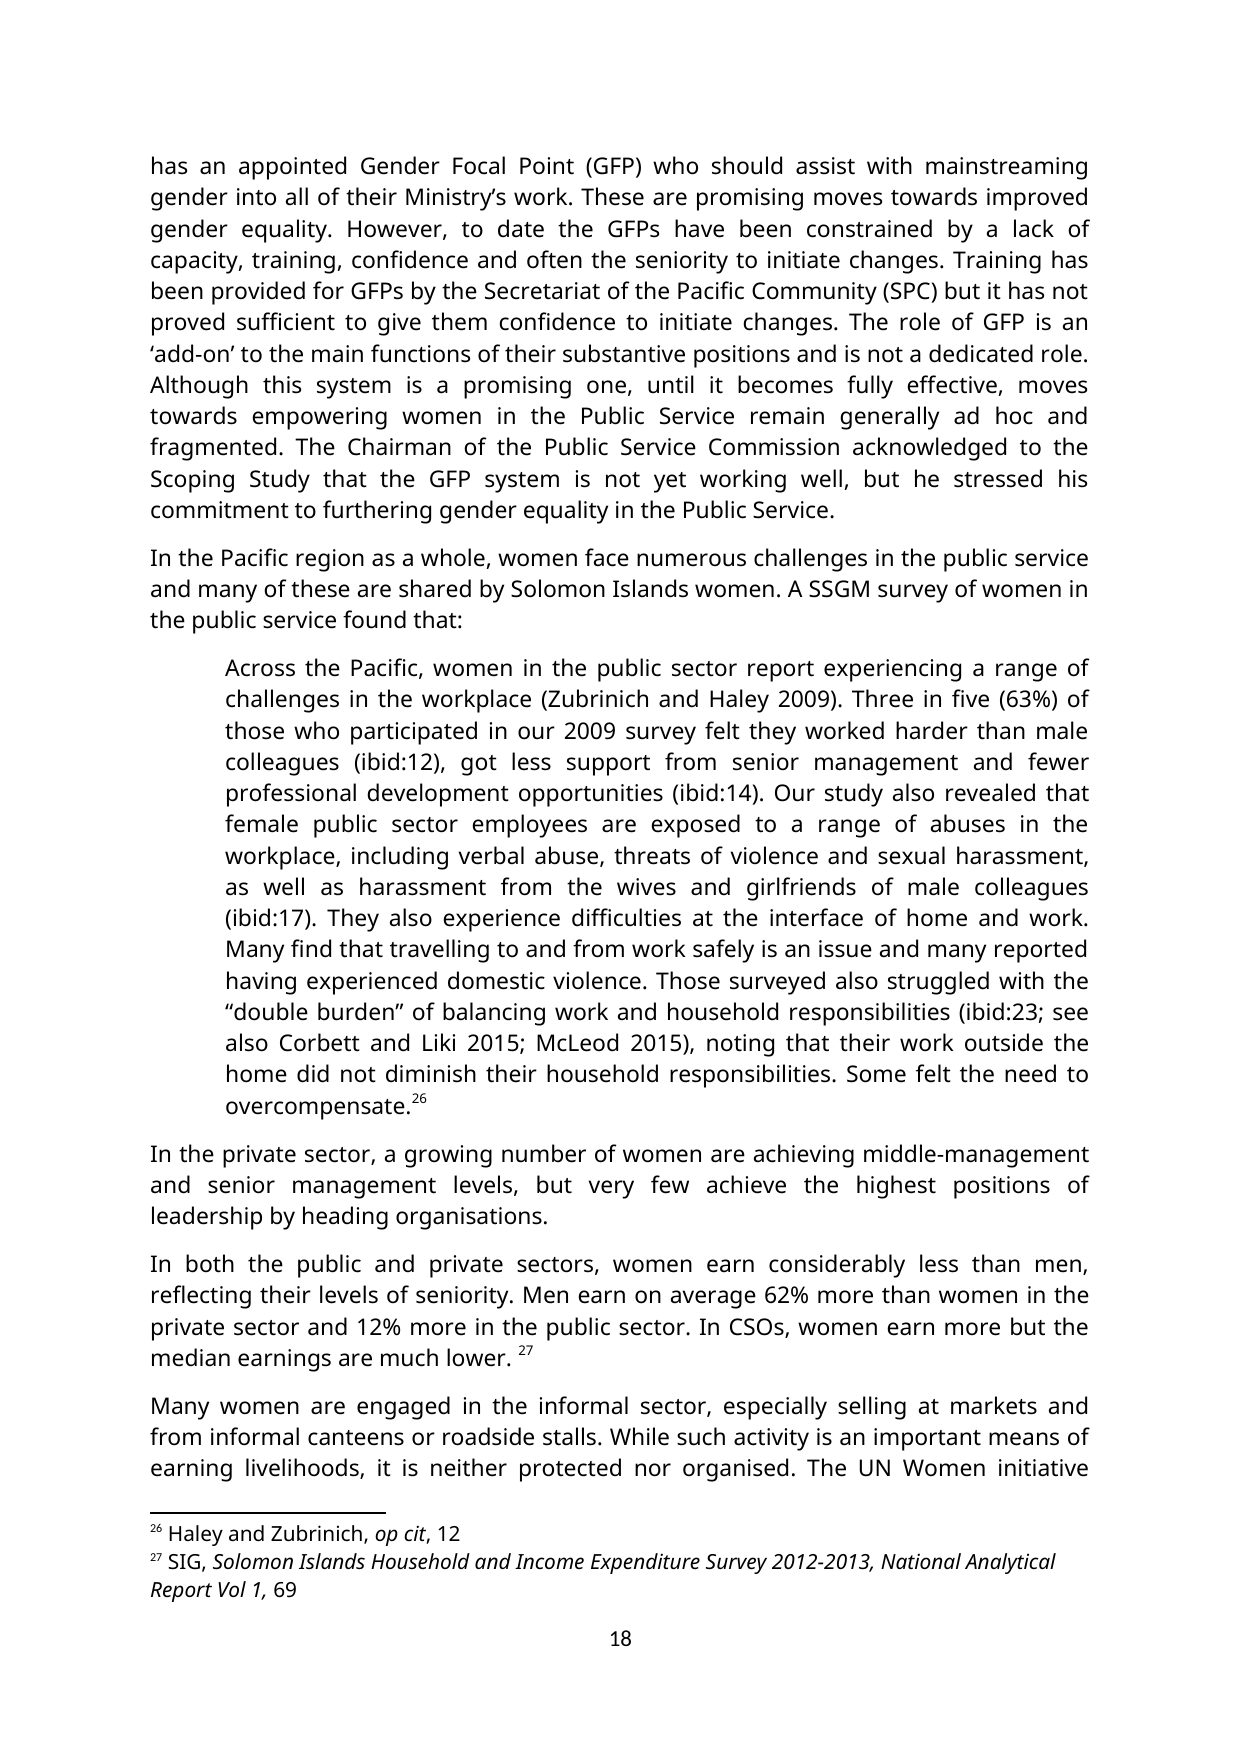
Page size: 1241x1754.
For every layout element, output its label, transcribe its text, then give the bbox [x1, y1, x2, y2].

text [150, 150, 1090, 525]
text Across the Pacific, women in the public sector report experiencing a range of challenges in the workplace (Zubrinich and Haley 2009). Three in five (63%) of those who participated in our 2009 survey felt they worked harder than male colleagues (ibid:12), got less support from senior management and fewer professional development opportunities (ibid:14). Our study also revealed that female public sector employees are exposed to a range of abuses in the workplace, including verbal abuse, threats of violence and sexual harassment, as well as harassment from the wives and girlfriends of male colleagues (ibid:17). They also experience difficulties at the interface of home and work. Many find that travelling to and from work safely is an issue and many reported having experienced domestic violence. Those surveyed also struggled with the “double burden” of balancing work and household responsibilities (ibid:23; see also Corbett and Liki 2015; McLeod 2015), noting that their work outside the home did not diminish their household responsibilities. Some felt the need to overcompensate. [225, 652, 1090, 1121]
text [150, 1389, 1090, 1483]
text In the private sector, a growing number of women are achieving middle-management and senior management levels, but very few achieve the highest positions of leadership by heading organisations. [150, 1137, 1090, 1231]
text In the Pacific region as a whole, women face numerous challenges in the public service and many of these are shared by Solomon Islands women. A SSGM survey of women in the public service found that: [150, 542, 1090, 635]
text In both the public and private sectors, women earn considerably less than men, reflecting their levels of seniority. Men earn on average 62% more than women in the private sector and 12% more in the public sector. In CSOs, women earn more but the median earnings are much lower. [150, 1248, 1090, 1373]
